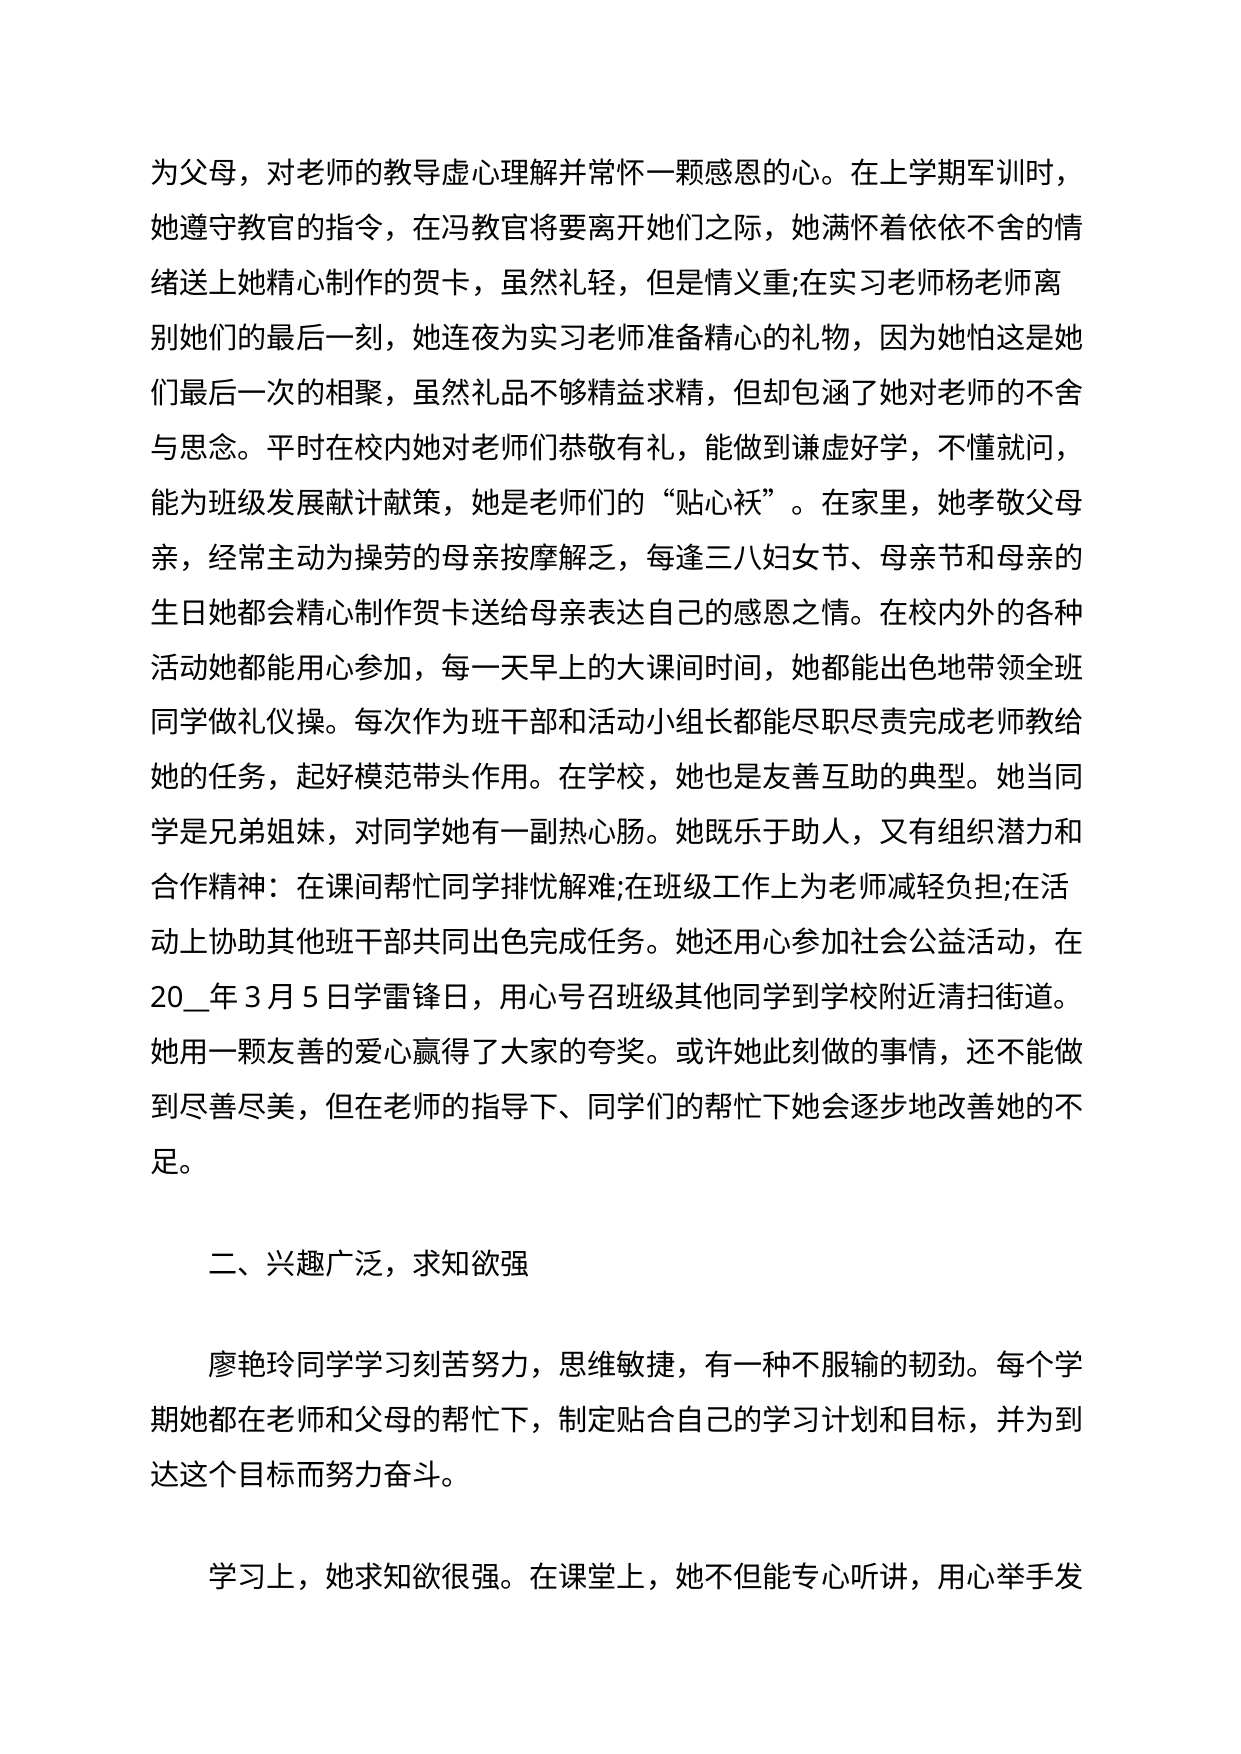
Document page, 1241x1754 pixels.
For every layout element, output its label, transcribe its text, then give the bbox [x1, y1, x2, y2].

text 廖艳玲同学学习刻苦努力，思维敏捷，有一种不服输的韧劲。每个学期她都在老师和父母的帮忙下，制定贴合自己的学习计划和目标，并为到达这个目标而努力奋斗。 [150, 1342, 1090, 1494]
text 二、兴趣广泛，求知欲强 [150, 1240, 1090, 1282]
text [150, 1553, 1090, 1596]
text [150, 150, 1090, 1181]
